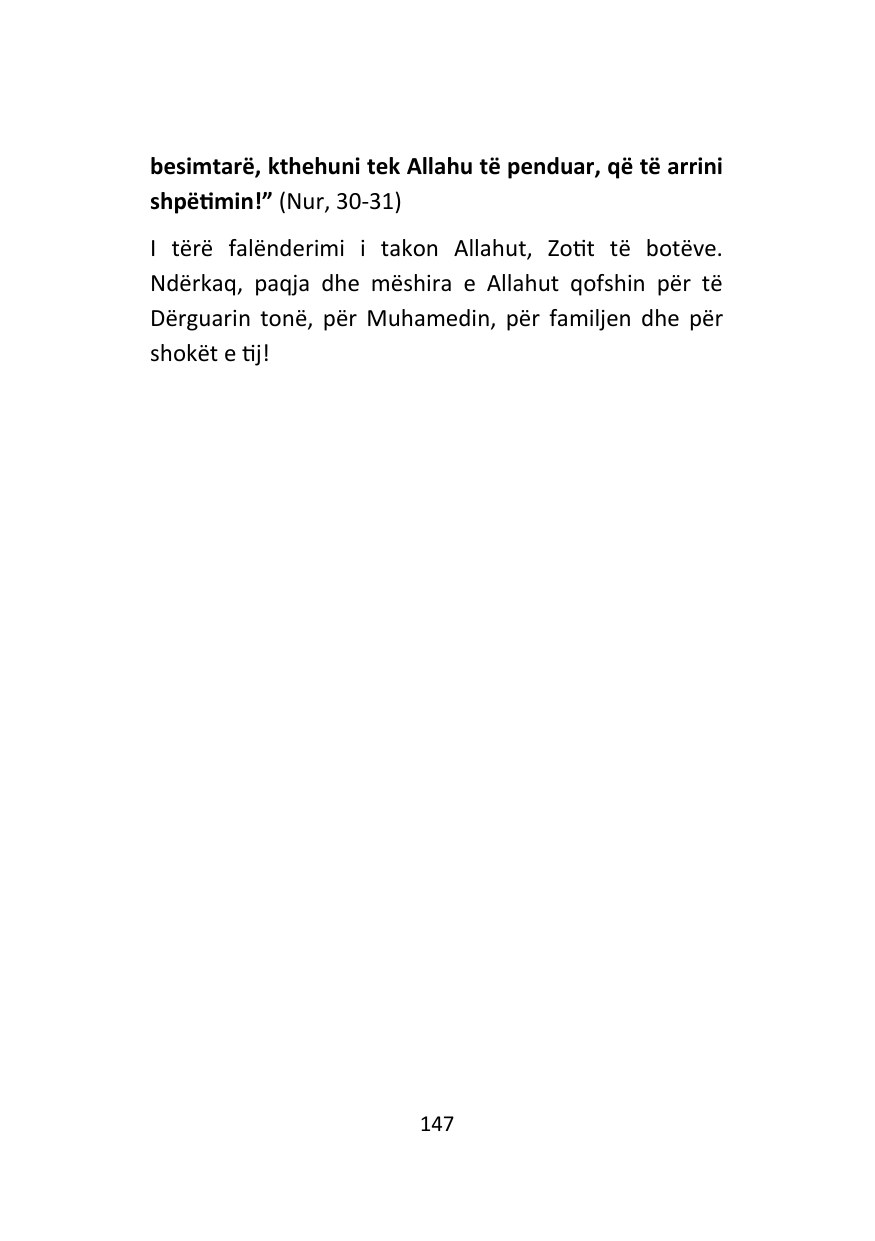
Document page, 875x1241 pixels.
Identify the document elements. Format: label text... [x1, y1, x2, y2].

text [150, 150, 724, 216]
text I tërë falënderimi i takon Allahut, Zotit të botëve. Ndërkaq, paqja dhe mëshira e Allahut qofshin për të Dërguarin tonë, për Muhamedin, për familjen dhe për shokët e tij! [150, 232, 724, 368]
